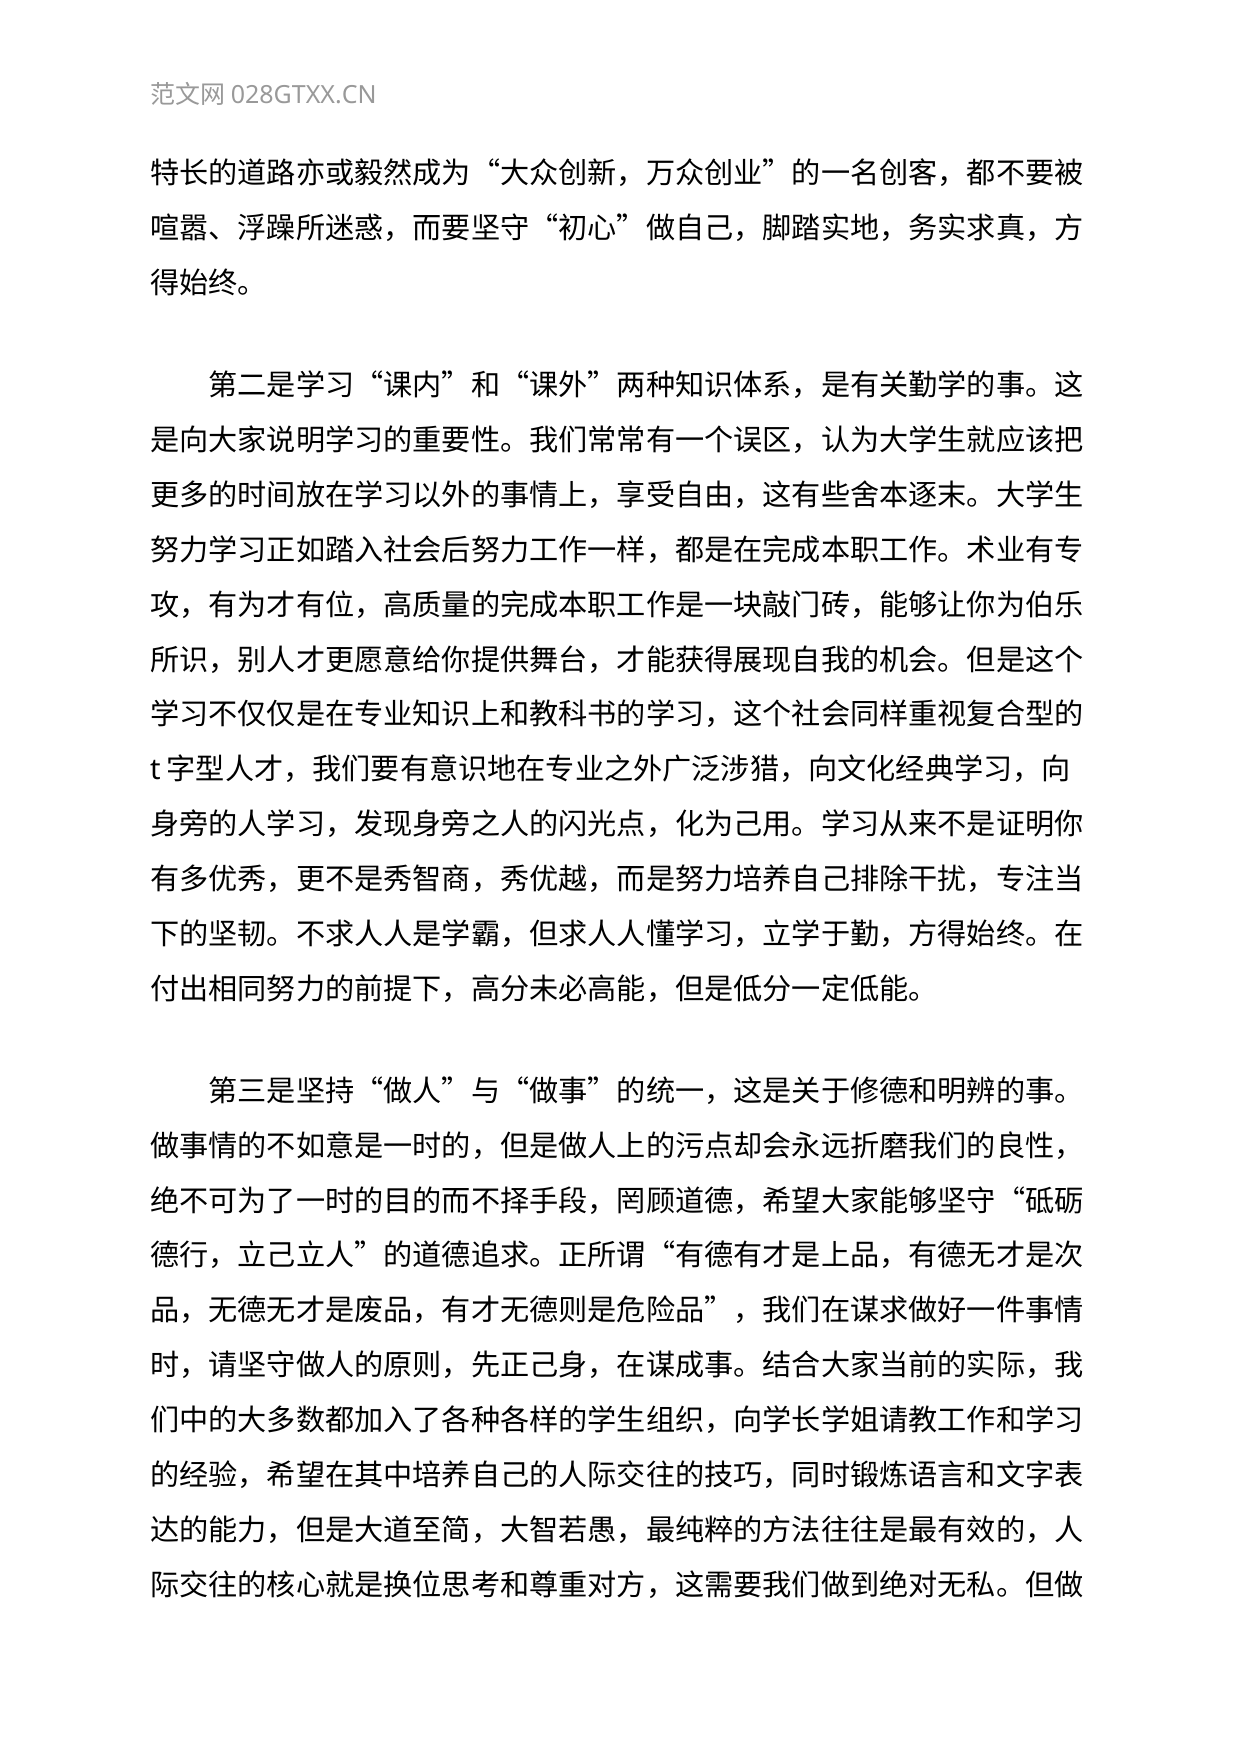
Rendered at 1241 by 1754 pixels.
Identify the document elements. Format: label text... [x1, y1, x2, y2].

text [150, 150, 1090, 302]
text 第二是学习“课内”和“课外”两种知识体系，是有关勤学的事。这是向大家说明学习的重要性。我们常常有一个误区，认为大学生就应该把更多的时间放在学习以外的事情上，享受自由，这有些舍本逐末。大学生努力学习正如踏入社会后努力工作一样，都是在完成本职工作。术业有专攻，有为才有位，高质量的完成本职工作是一块敲门砖，能够让你为伯乐所识，别人才更愿意给你提供舞台，才能获得展现自我的机会。但是这个学习不仅仅是在专业知识上和教科书的学习，这个社会同样重视复合型的t字型人才，我们要有意识地在专业之外广泛涉猎，向文化经典学习，向身旁的人学习，发现身旁之人的闪光点，化为己用。学习从来不是证明你有多优秀，更不是秀智商，秀优越，而是努力培养自己排除干扰，专注当下的坚韧。不求人人是学霸，但求人人懂学习，立学于勤，方得始终。在付出相同努力的前提下，高分未必高能，但是低分一定低能。 [150, 362, 1090, 1008]
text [150, 1067, 1090, 1604]
